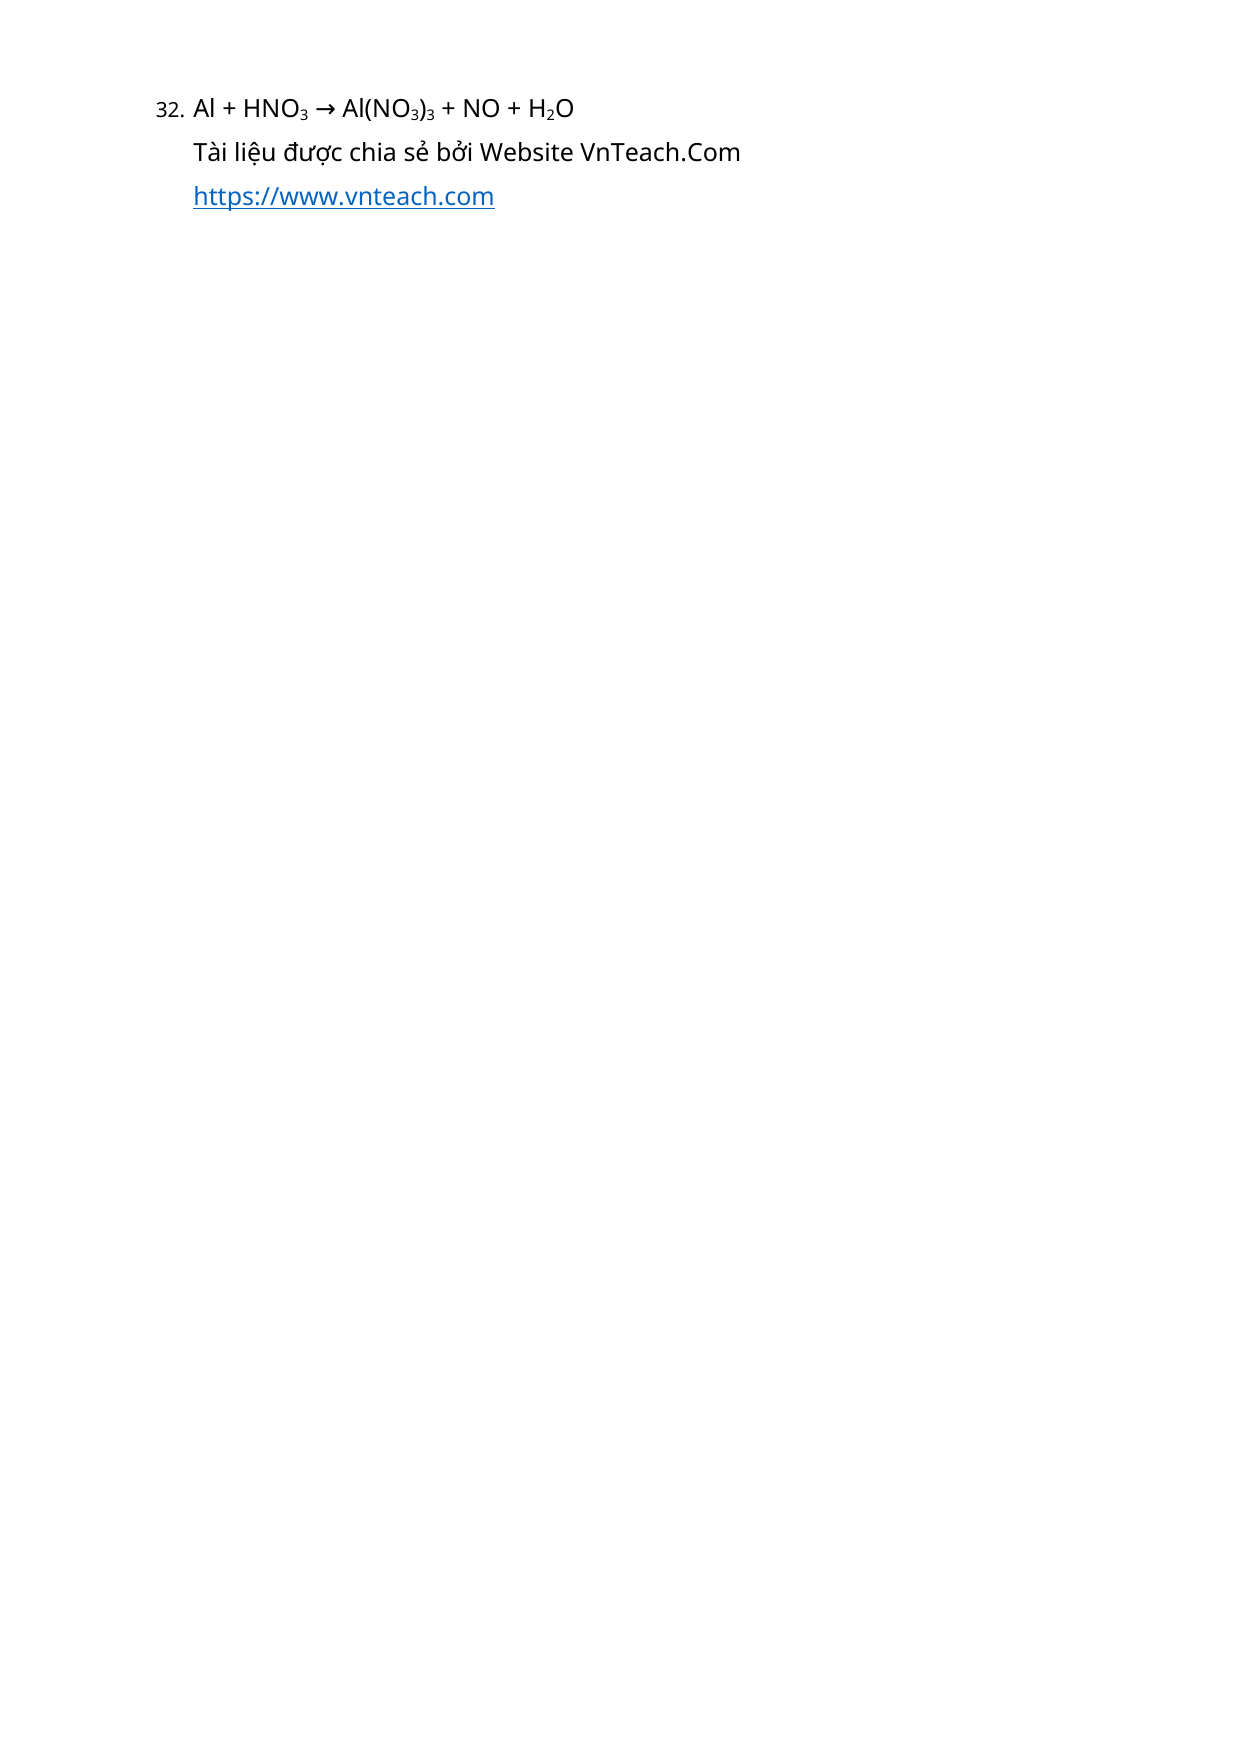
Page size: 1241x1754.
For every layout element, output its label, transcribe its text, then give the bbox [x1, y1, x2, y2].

list Al + HNO3 → Al(NO3)3 + NO + H2O [156, 90, 1152, 124]
text https://www.vnteach.com [193, 179, 1152, 213]
text Tài liệu được chia sẻ bởi Website VnTeach.Com [193, 134, 1152, 169]
